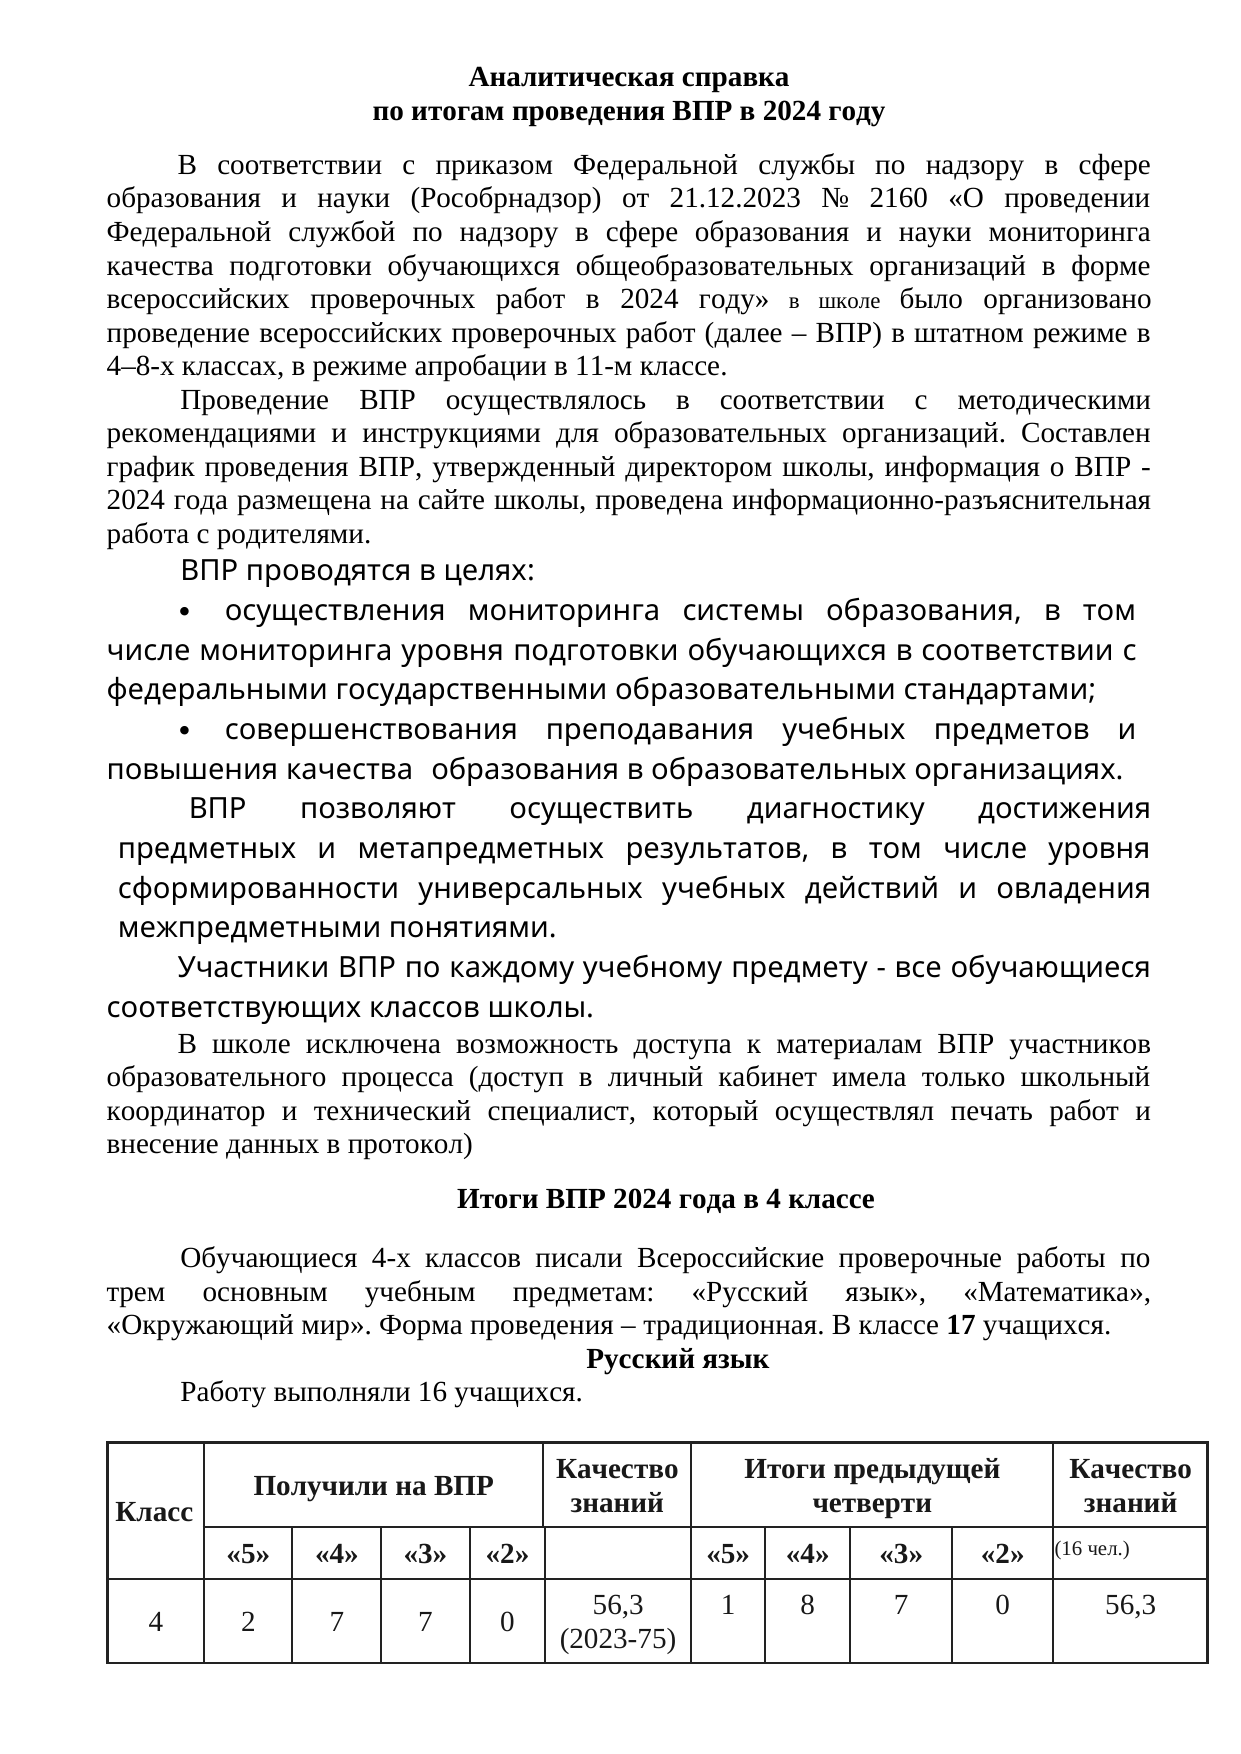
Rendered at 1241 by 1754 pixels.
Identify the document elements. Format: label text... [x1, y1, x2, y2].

text В соответствии с приказом Федеральной службы по надзору в сфере образования и науки (Рособрнадзор) от 21.12.2023 № 2160 «О проведении Федеральной службой по надзору в сфере образования и науки мониторинга качества подготовки обучающихся общеобразовательных организаций в форме всероссийских проверочных работ в 2024 году» в школе было организовано проведение всероссийских проверочных работ (далее – ВПР) в штатном режиме в 4–8-х классах, в режиме апробации в 11-м классе. [106, 147, 1152, 382]
table_cell 56,3 (2023-75) [546, 1580, 690, 1662]
text Проведение ВПР осуществлялось в соответствии с методическими рекомендациями и инструкциями для образовательных организаций. Составлен график проведения ВПР, утвержденный директором школы, информация о ВПР - 2024 года размещена на сайте школы, проведена информационно-разъяснительная работа с родителями. [106, 382, 1152, 549]
text Обучающиеся 4-х классов писали Всероссийские проверочные работы по трем основным учебным предметам: «Русский язык», «Математика», «Окружающий мир». Форма проведения – традиционная. В классе 17 учащихся. [106, 1240, 1152, 1341]
table_cell 7 [293, 1580, 380, 1662]
list совершенствования преподавания учебных предметов и повышения качества образования в образовательных организациях. [106, 708, 1136, 788]
table_cell 0 [953, 1580, 1052, 1662]
table_cell 4 [109, 1580, 203, 1662]
text Участники ВПР по каждому учебному предмету - все обучающиеся соответствующих классов школы. [106, 946, 1152, 1026]
table_cell 56,3 [1054, 1580, 1206, 1662]
text ВПР позволяют осуществить диагностику достижения предметных и метапредметных результатов, в том числе уровня сформированности универсальных учебных действий и овладения межпредметными понятиями. [118, 788, 1152, 946]
text Работу выполняли 16 учащихся. [106, 1374, 1175, 1408]
text Аналитическая справка [106, 59, 1152, 93]
text В школе исключена возможность доступа к материалам ВПР участников образовательного процесса (доступ в личный кабинет имела только школьный координатор и технический специалист, который осуществлял печать работ и внесение данных в протокол) [106, 1026, 1152, 1160]
table_header Качество знаний [1054, 1444, 1206, 1526]
table_header Качество знаний [544, 1444, 690, 1526]
text Русский язык [106, 1341, 1175, 1374]
table_cell 0 [471, 1580, 544, 1662]
table_cell [546, 1528, 690, 1577]
table_cell (16 чел.) [1054, 1528, 1206, 1577]
text ВПР проводятся в целях: [106, 549, 1152, 589]
table_header Итоги предыдущей четверти [692, 1444, 1052, 1526]
text по итогам проведения ВПР в 2024 году [106, 93, 1152, 126]
table_cell «2» [953, 1528, 1052, 1577]
table_cell «5» [692, 1528, 764, 1577]
text Итоги ВПР 2024 года в 4 классе [106, 1181, 1152, 1214]
table_cell «3» [851, 1528, 951, 1577]
table_cell 7 [382, 1580, 469, 1662]
table_cell «4» [293, 1528, 380, 1577]
table_cell «2» [471, 1528, 544, 1577]
list осуществления мониторинга системы образования, в том числе мониторинга уровня подготовки обучающихся в соответствии с федеральными государственными образовательными стандартами; [106, 589, 1136, 708]
table_cell 2 [205, 1580, 291, 1662]
table_cell 7 [851, 1580, 951, 1662]
table_cell 1 [692, 1580, 764, 1662]
table_cell «5» [205, 1528, 291, 1577]
table_cell «3» [382, 1528, 469, 1577]
table_header Получили на ВПР [205, 1444, 542, 1526]
table_cell «4» [766, 1528, 849, 1577]
table_cell 8 [766, 1580, 849, 1662]
table_header Класс [109, 1444, 203, 1577]
